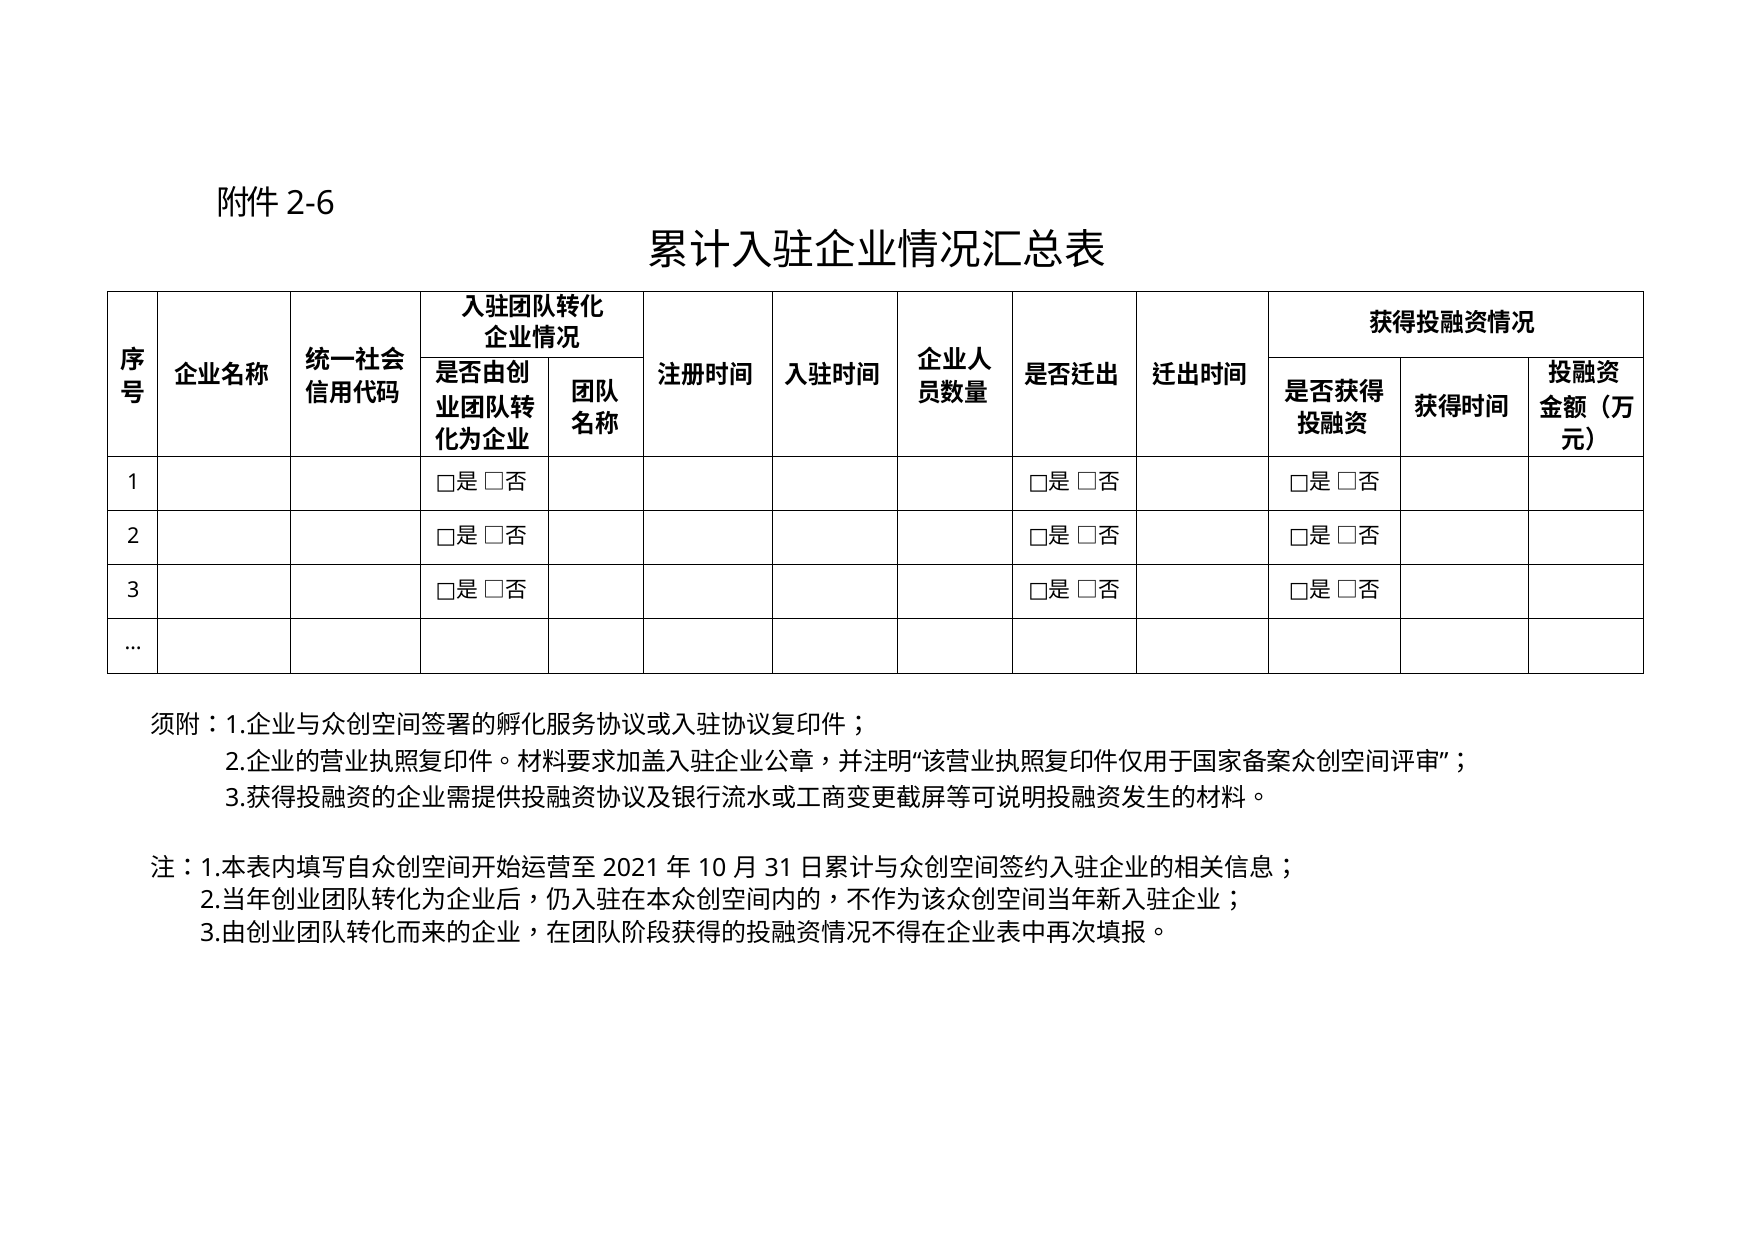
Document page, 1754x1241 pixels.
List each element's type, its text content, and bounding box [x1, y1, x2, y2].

text 2.当年创业团队转化为企业后，仍入驻在本众创空间内的，不作为该众创空间当年新入驻企业； [200, 883, 1658, 915]
table_header 是否迁出 [1013, 292, 1136, 456]
table_cell 是否由创 业团队转化为企业 [421, 358, 548, 456]
table_cell [549, 511, 643, 564]
table_cell [1529, 565, 1643, 618]
table_cell [291, 457, 420, 510]
text 3.由创业团队转化而来的企业，在团队阶段获得的投融资情况不得在企业表中再次填报。 [200, 915, 1658, 948]
table_header 迁出时间 [1137, 292, 1268, 456]
table_cell [1137, 565, 1268, 618]
table_cell □是 □否 [421, 511, 548, 564]
table_cell [1401, 511, 1528, 564]
table_header 企业名称 [158, 292, 290, 456]
table_cell □是 □否 [1013, 457, 1136, 510]
table_cell [549, 457, 643, 510]
table_cell 3 [108, 565, 157, 618]
text 2.企业的营业执照复印件。材料要求加盖入驻企业公章，并注明“该营业执照复印件仅用于国家备案众创空间评审”； [225, 743, 1658, 777]
table_cell [644, 565, 772, 618]
table_header 注册时间 [644, 292, 772, 456]
table_cell [898, 457, 1012, 510]
table_cell [158, 457, 290, 510]
table_cell □是 □否 [1269, 511, 1400, 564]
table_cell [549, 565, 643, 618]
table_cell [1401, 457, 1528, 510]
table_cell [898, 565, 1012, 618]
table_cell [421, 619, 548, 672]
table_header 获得投融资情况 [1269, 292, 1643, 357]
table_cell □是 □否 [1269, 565, 1400, 618]
table_cell 2 [108, 511, 157, 564]
table_cell [291, 619, 420, 672]
table_cell □是 □否 [1013, 511, 1136, 564]
table_cell [158, 619, 290, 672]
table_cell [1137, 457, 1268, 510]
table_header 序号 [108, 292, 157, 456]
table_cell □是 □否 [1269, 457, 1400, 510]
table_cell [644, 457, 772, 510]
table_cell … [108, 619, 157, 672]
table_cell [773, 457, 897, 510]
table_cell [773, 619, 897, 672]
table_cell [1529, 511, 1643, 564]
text 累计入驻企业情况汇总表 [647, 220, 1658, 276]
table_cell [1401, 619, 1528, 672]
table_cell [1137, 511, 1268, 564]
table_cell [1013, 619, 1136, 672]
table_header 企业人员数量 [898, 292, 1012, 456]
text 注：1.本表内填写自众创空间开始运营至 2021 年 10 月 31 日累计与众创空间签约入驻企业的相关信息； [150, 850, 1658, 883]
table_cell [291, 565, 420, 618]
text 须附：1.企业与众创空间签署的孵化服务协议或入驻协议复印件； [150, 706, 1658, 740]
table_cell [1269, 619, 1400, 672]
table_cell □是 □否 [421, 457, 548, 510]
table_cell [773, 565, 897, 618]
subtitle 附件 2-6 [216, 179, 341, 224]
table_cell 1 [108, 457, 157, 510]
table_cell [644, 511, 772, 564]
table_cell [549, 619, 643, 672]
table_header 入驻团队转化 企业情况 [421, 292, 643, 357]
table_cell [1137, 619, 1268, 672]
table_cell 是否获得投融资 [1269, 358, 1400, 456]
text 3.获得投融资的企业需提供投融资协议及银行流水或工商变更截屏等可说明投融资发生的材料。 [225, 780, 1658, 814]
table_header 统一社会信用代码 [291, 292, 420, 456]
table_cell [898, 619, 1012, 672]
table_cell 获得时间 [1401, 358, 1528, 456]
table_cell [1529, 619, 1643, 672]
table_cell □是 □否 [1013, 565, 1136, 618]
table_cell [898, 511, 1012, 564]
table_cell [773, 511, 897, 564]
table_cell □是 □否 [421, 565, 548, 618]
table_cell [1529, 457, 1643, 510]
table_cell 团队名称 [549, 358, 643, 456]
table_cell [158, 511, 290, 564]
table_cell [644, 619, 772, 672]
table_cell [158, 565, 290, 618]
table_header 入驻时间 [773, 292, 897, 456]
table_cell [1401, 565, 1528, 618]
table_cell 投融资 金额（万元） [1529, 358, 1643, 456]
table_cell [291, 511, 420, 564]
